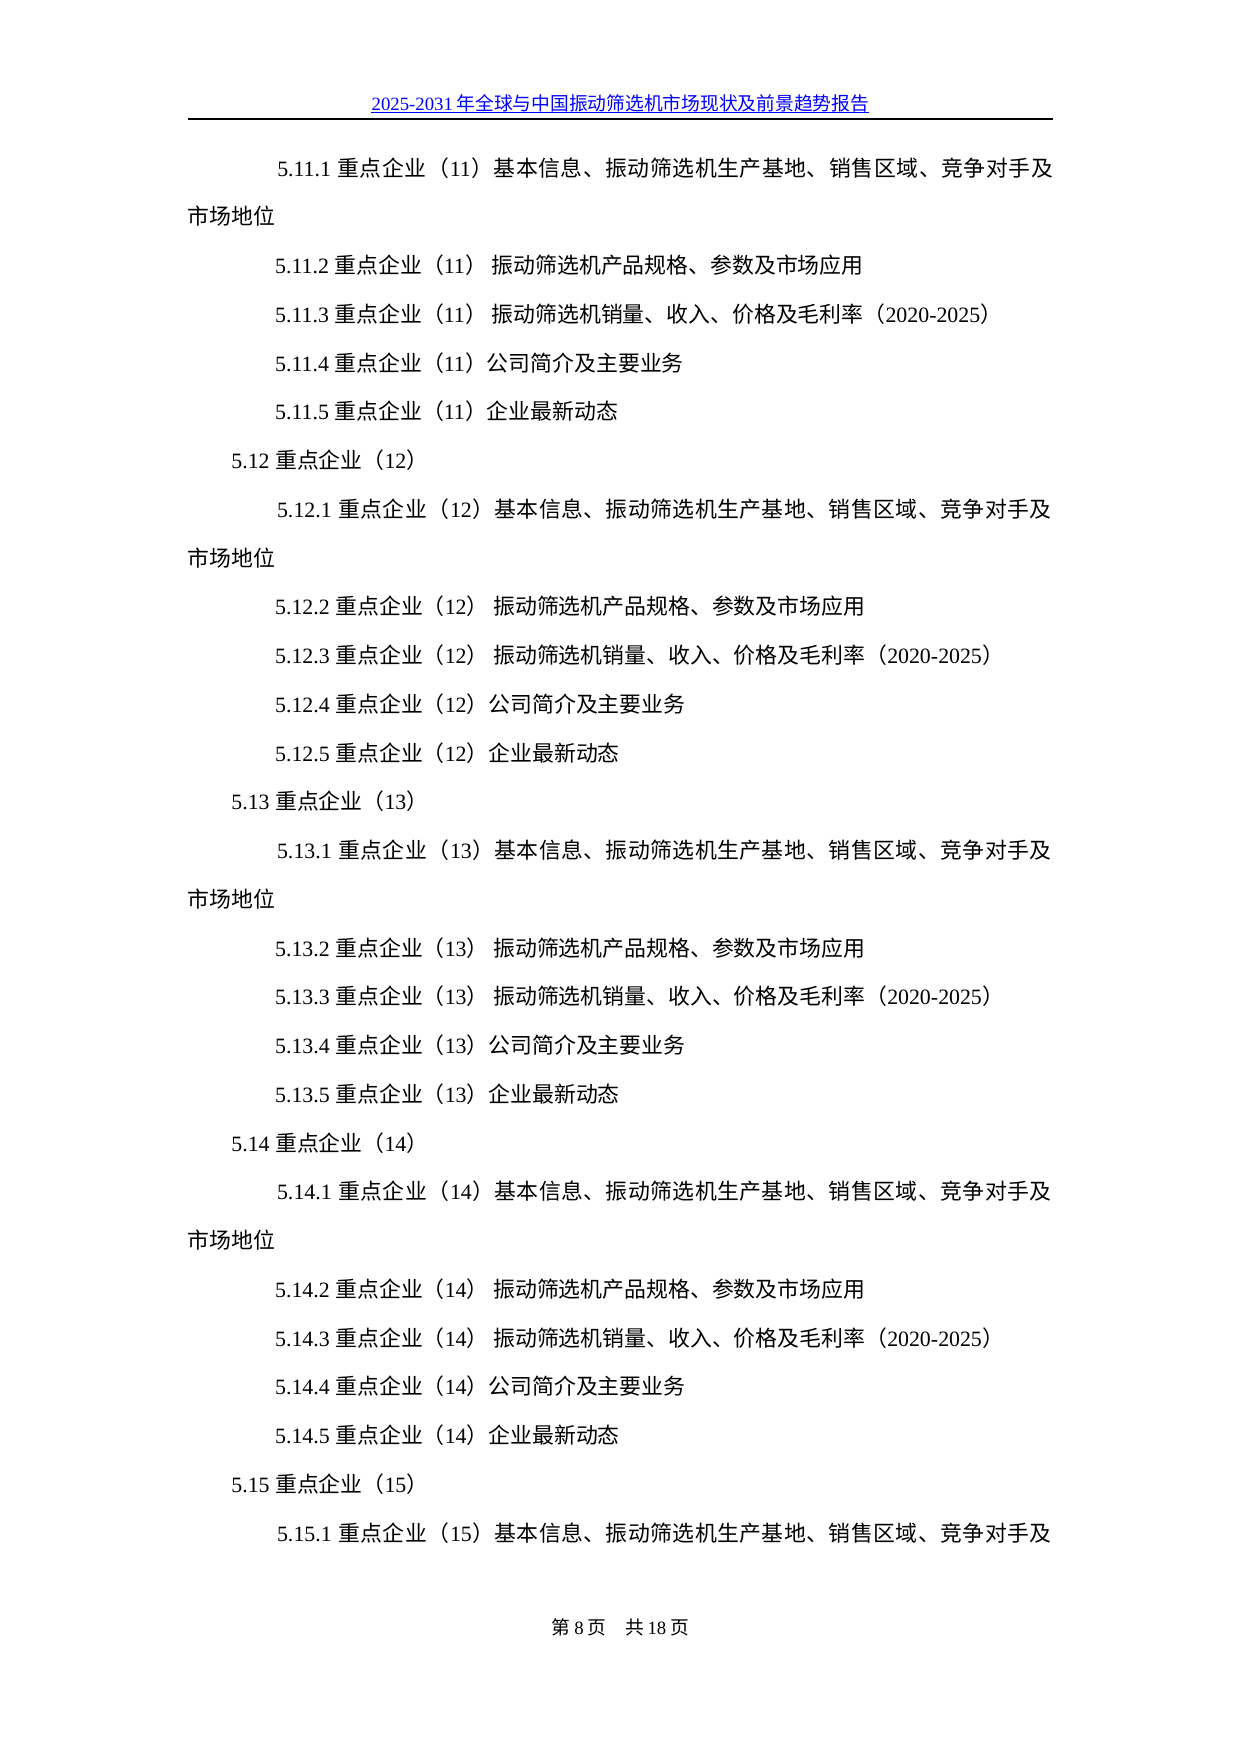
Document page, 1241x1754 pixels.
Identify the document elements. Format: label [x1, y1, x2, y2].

text [187, 150, 1053, 1548]
